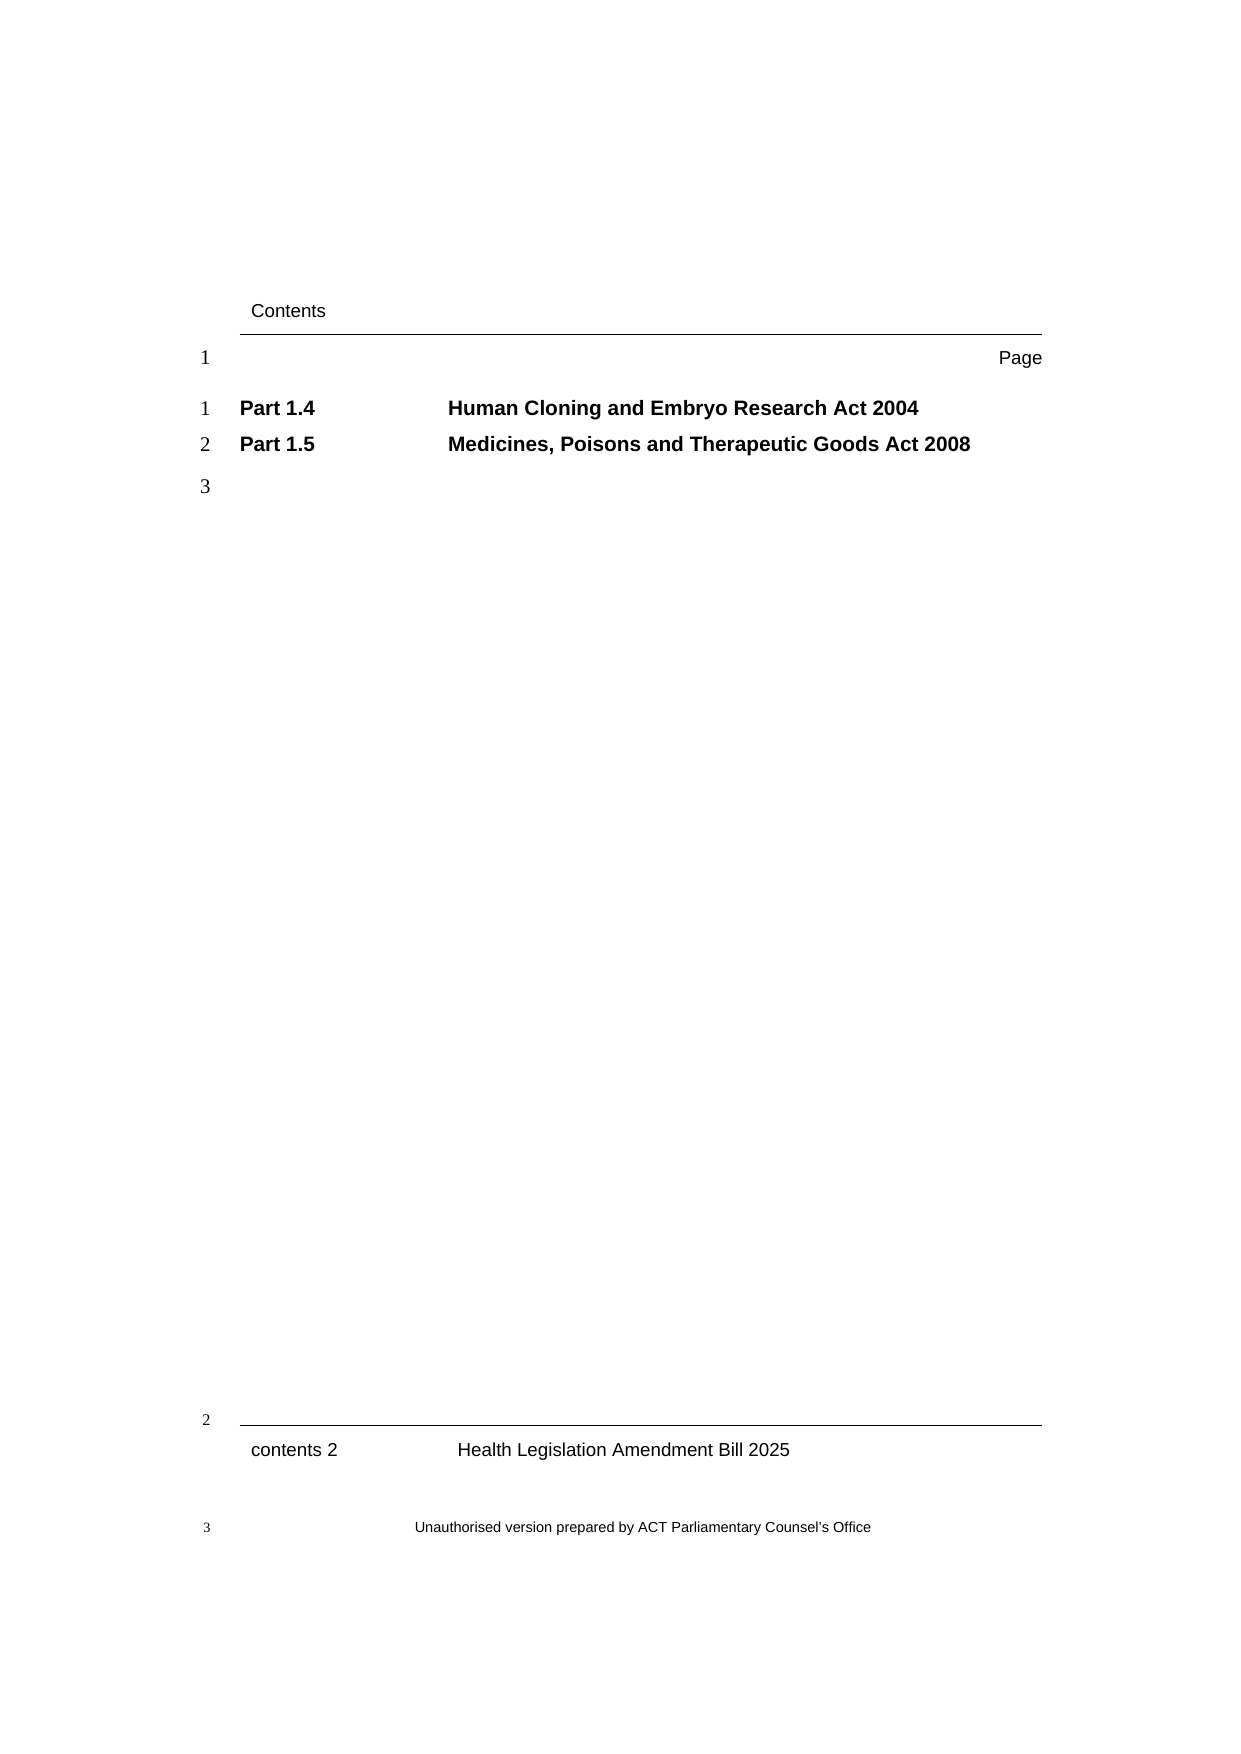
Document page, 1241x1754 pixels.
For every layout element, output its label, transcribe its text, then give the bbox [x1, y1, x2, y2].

text Part 1.5 Medicines, Poisons and Therapeutic Goods Act 2008 11 [239, 432, 996, 456]
text Part 1.4 Human Cloning and Embryo Research Act 2004 8 [239, 395, 996, 419]
